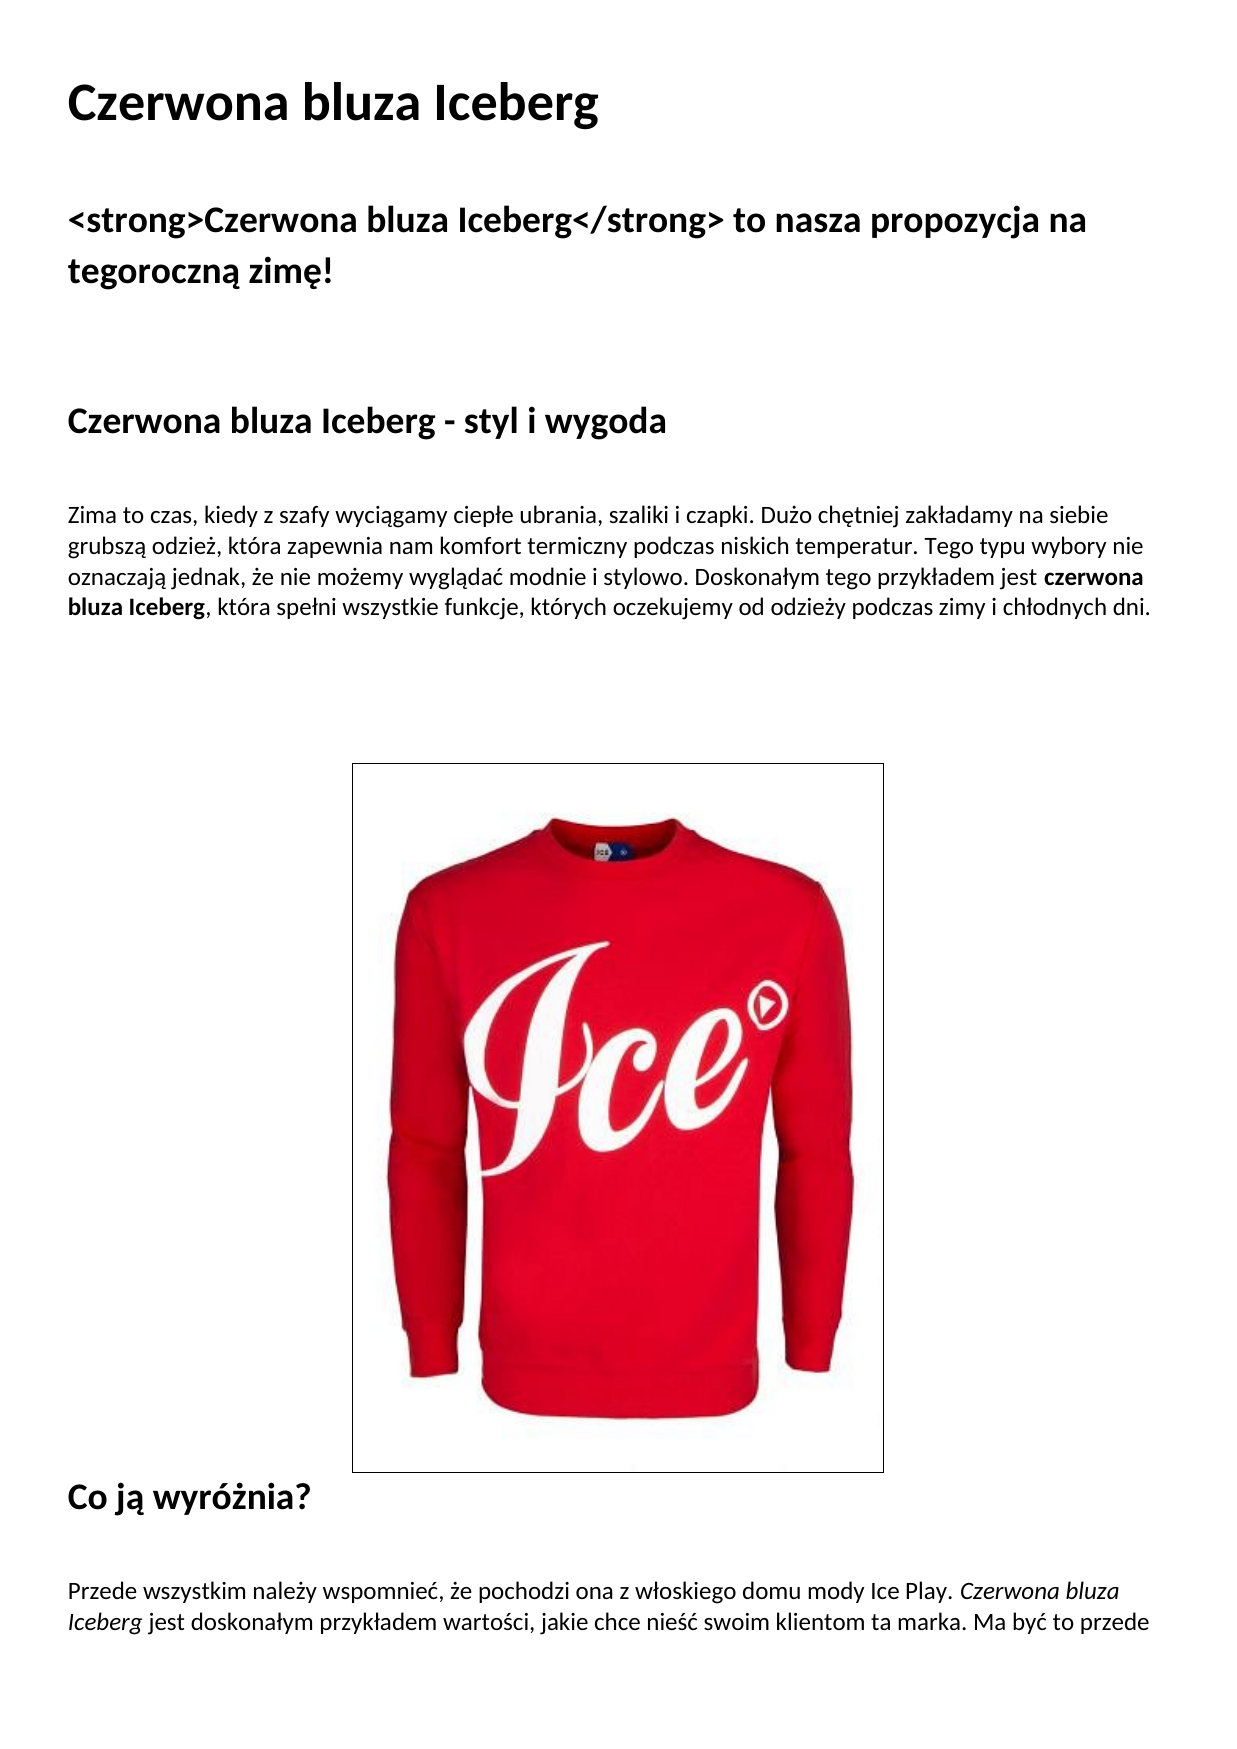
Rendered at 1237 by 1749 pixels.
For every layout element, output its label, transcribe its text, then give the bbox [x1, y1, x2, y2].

text Czerwona bluza Iceberg - styl i wygoda [68, 397, 1169, 443]
text Czerwona bluza Iceberg [68, 68, 1169, 134]
picture [353, 764, 883, 1472]
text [68, 1575, 1169, 1636]
text Co ją wyróżnia? [68, 1473, 1169, 1519]
text Zima to czas, kiedy z szafy wyciągamy ciepłe ubrania, szaliki i czapki. Dużo chętniej zakładamy na siebie grubszą odzież, która zapewnia nam komfort termiczny podczas niskich temperatur. Tego typu wybory nie oznaczają jednak, że nie możemy wyglądać modnie i stylowo. Doskonałym tego przykładem jest czerwona bluza Iceberg, która spełni wszystkie funkcje, których oczekujemy od odzieży podczas zimy i chłodnych dni. [68, 500, 1169, 622]
text <strong>Czerwona bluza Iceberg</strong> to nasza propozycja na tegoroczną zimę! [68, 196, 1169, 293]
